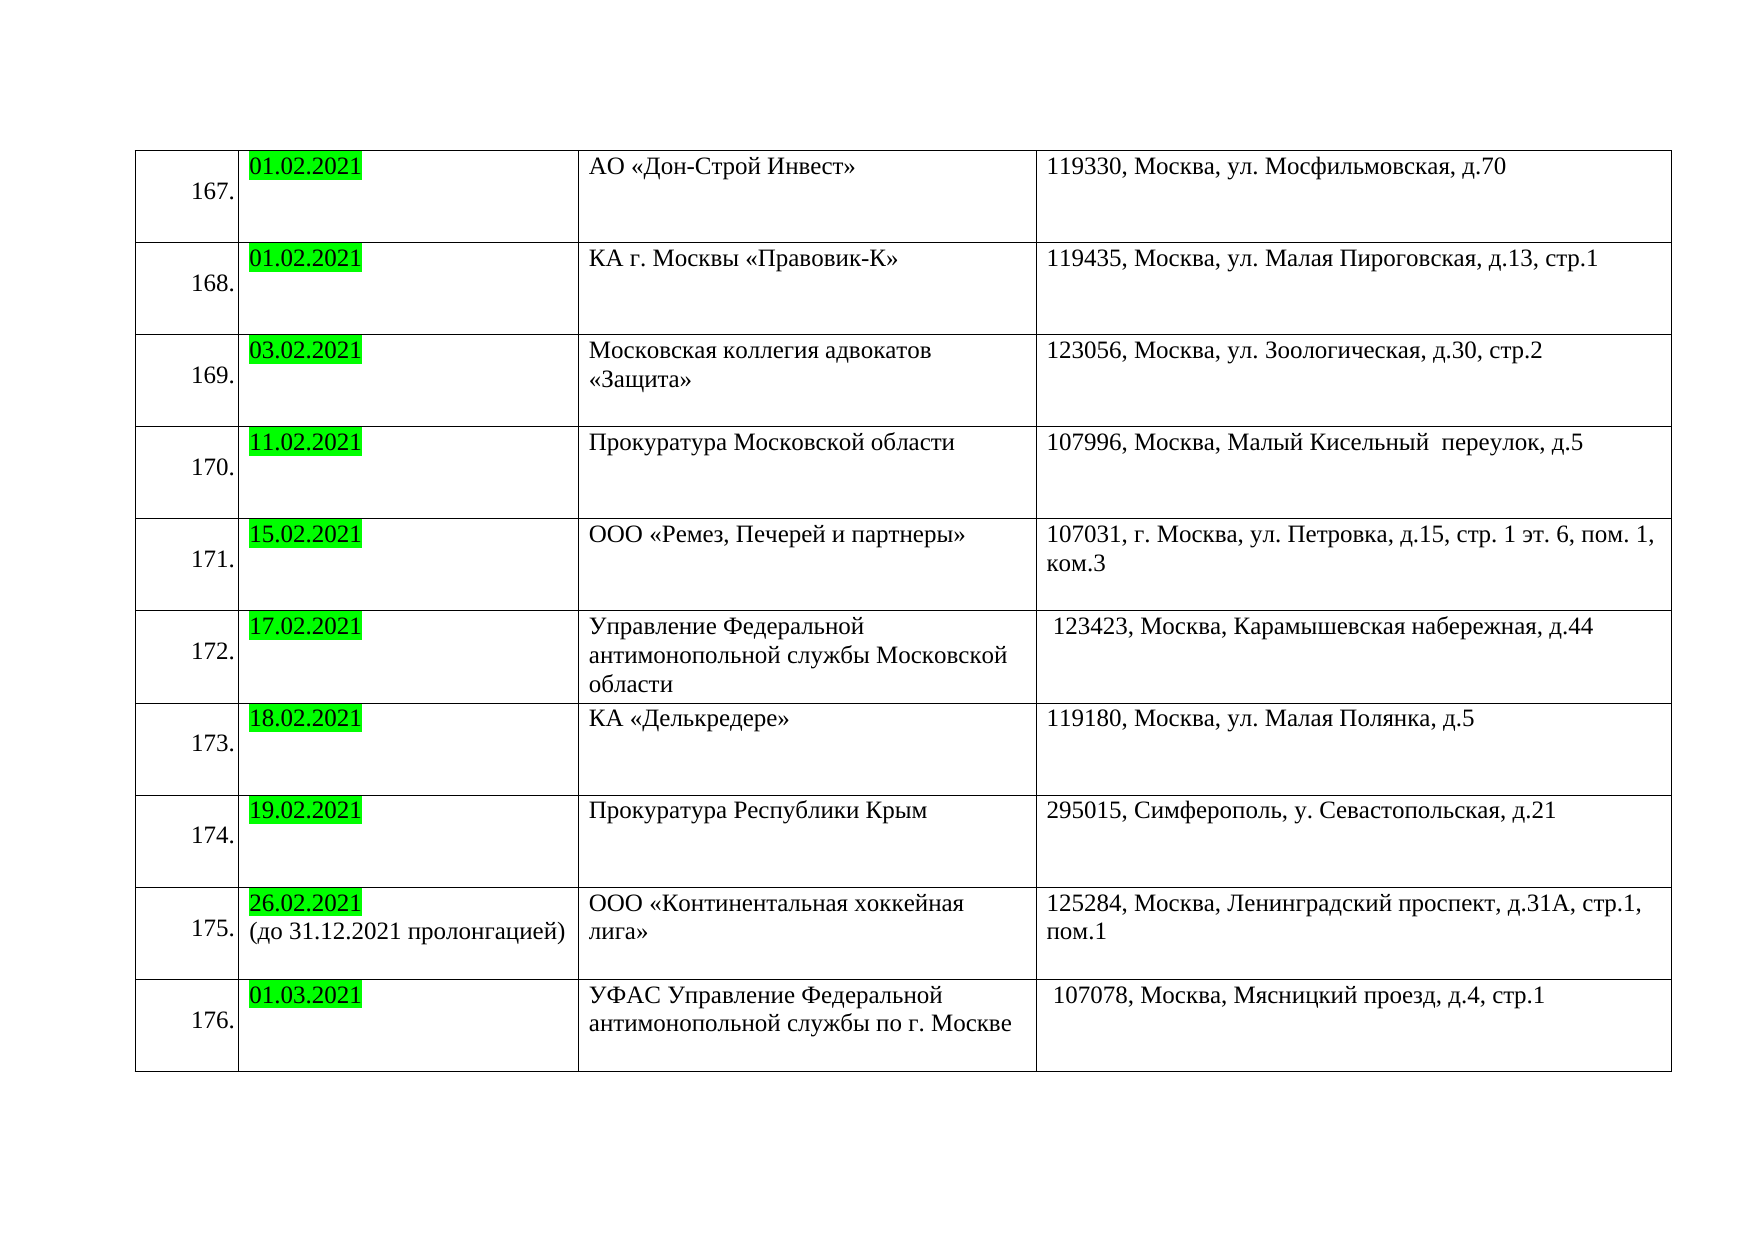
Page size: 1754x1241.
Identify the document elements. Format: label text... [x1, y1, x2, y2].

table_cell ООО «Ремез, Печерей и партнеры» [579, 519, 1036, 610]
table_cell [136, 796, 238, 887]
table_cell 17.02.2021 [239, 611, 578, 702]
table_cell КА г. Москвы «Правовик-К» [579, 243, 1036, 334]
table_cell [136, 888, 238, 979]
table_cell 107031, г. Москва, ул. Петровка, д.15, стр. 1 эт. 6, пом. 1, ком.3 [1037, 519, 1671, 610]
table_cell 19.02.2021 [239, 796, 578, 887]
table_cell 01.02.2021 [239, 243, 578, 334]
table_cell 01.02.2021 [239, 151, 578, 242]
table_cell Управление Федеральной антимонопольной службы Московской области [579, 611, 1036, 702]
table_cell 11.02.2021 [239, 427, 578, 518]
table_cell [136, 611, 238, 702]
table_cell АО «Дон-Строй Инвест» [579, 151, 1036, 242]
table_cell 01.03.2021 [239, 980, 578, 1071]
table_cell [136, 980, 238, 1071]
table_cell 03.02.2021 [239, 335, 578, 426]
table_cell [136, 151, 238, 242]
table_cell КА «Делькредере» [579, 704, 1036, 794]
table_cell ООО «Континентальная хоккейная лига» [579, 888, 1036, 979]
table_cell [136, 243, 238, 334]
table_cell 125284, Москва, Ленинградский проспект, д.31А, стр.1, пом.1 [1037, 888, 1671, 979]
table_cell [136, 704, 238, 794]
table_cell [136, 519, 238, 610]
table_cell Прокуратура Московской области [579, 427, 1036, 518]
table_cell 123423, Москва, Карамышевская набережная, д.44 [1037, 611, 1671, 702]
table_cell 119435, Москва, ул. Малая Пироговская, д.13, стр.1 [1037, 243, 1671, 334]
table_cell Прокуратура Республики Крым [579, 796, 1036, 887]
table_cell УФАС Управление Федеральной антимонопольной службы по г. Москве [579, 980, 1036, 1071]
table_cell 107996, Москва, Малый Кисельный переулок, д.5 [1037, 427, 1671, 518]
table_cell 119330, Москва, ул. Мосфильмовская, д.70 [1037, 151, 1671, 242]
table_cell Московская коллегия адвокатов «Защита» [579, 335, 1036, 426]
table_cell [136, 335, 238, 426]
table_cell 119180, Москва, ул. Малая Полянка, д.5 [1037, 704, 1671, 794]
table_cell 123056, Москва, ул. Зоологическая, д.30, стр.2 [1037, 335, 1671, 426]
table_cell 26.02.2021 (до 31.12.2021 пролонгацией) [239, 888, 578, 979]
table_cell [136, 427, 238, 518]
table_cell 107078, Москва, Мясницкий проезд, д.4, стр.1 [1037, 980, 1671, 1071]
table_cell 18.02.2021 [239, 704, 578, 794]
table_cell 15.02.2021 [239, 519, 578, 610]
table_cell 295015, Симферополь, у. Севастопольская, д.21 [1037, 796, 1671, 887]
